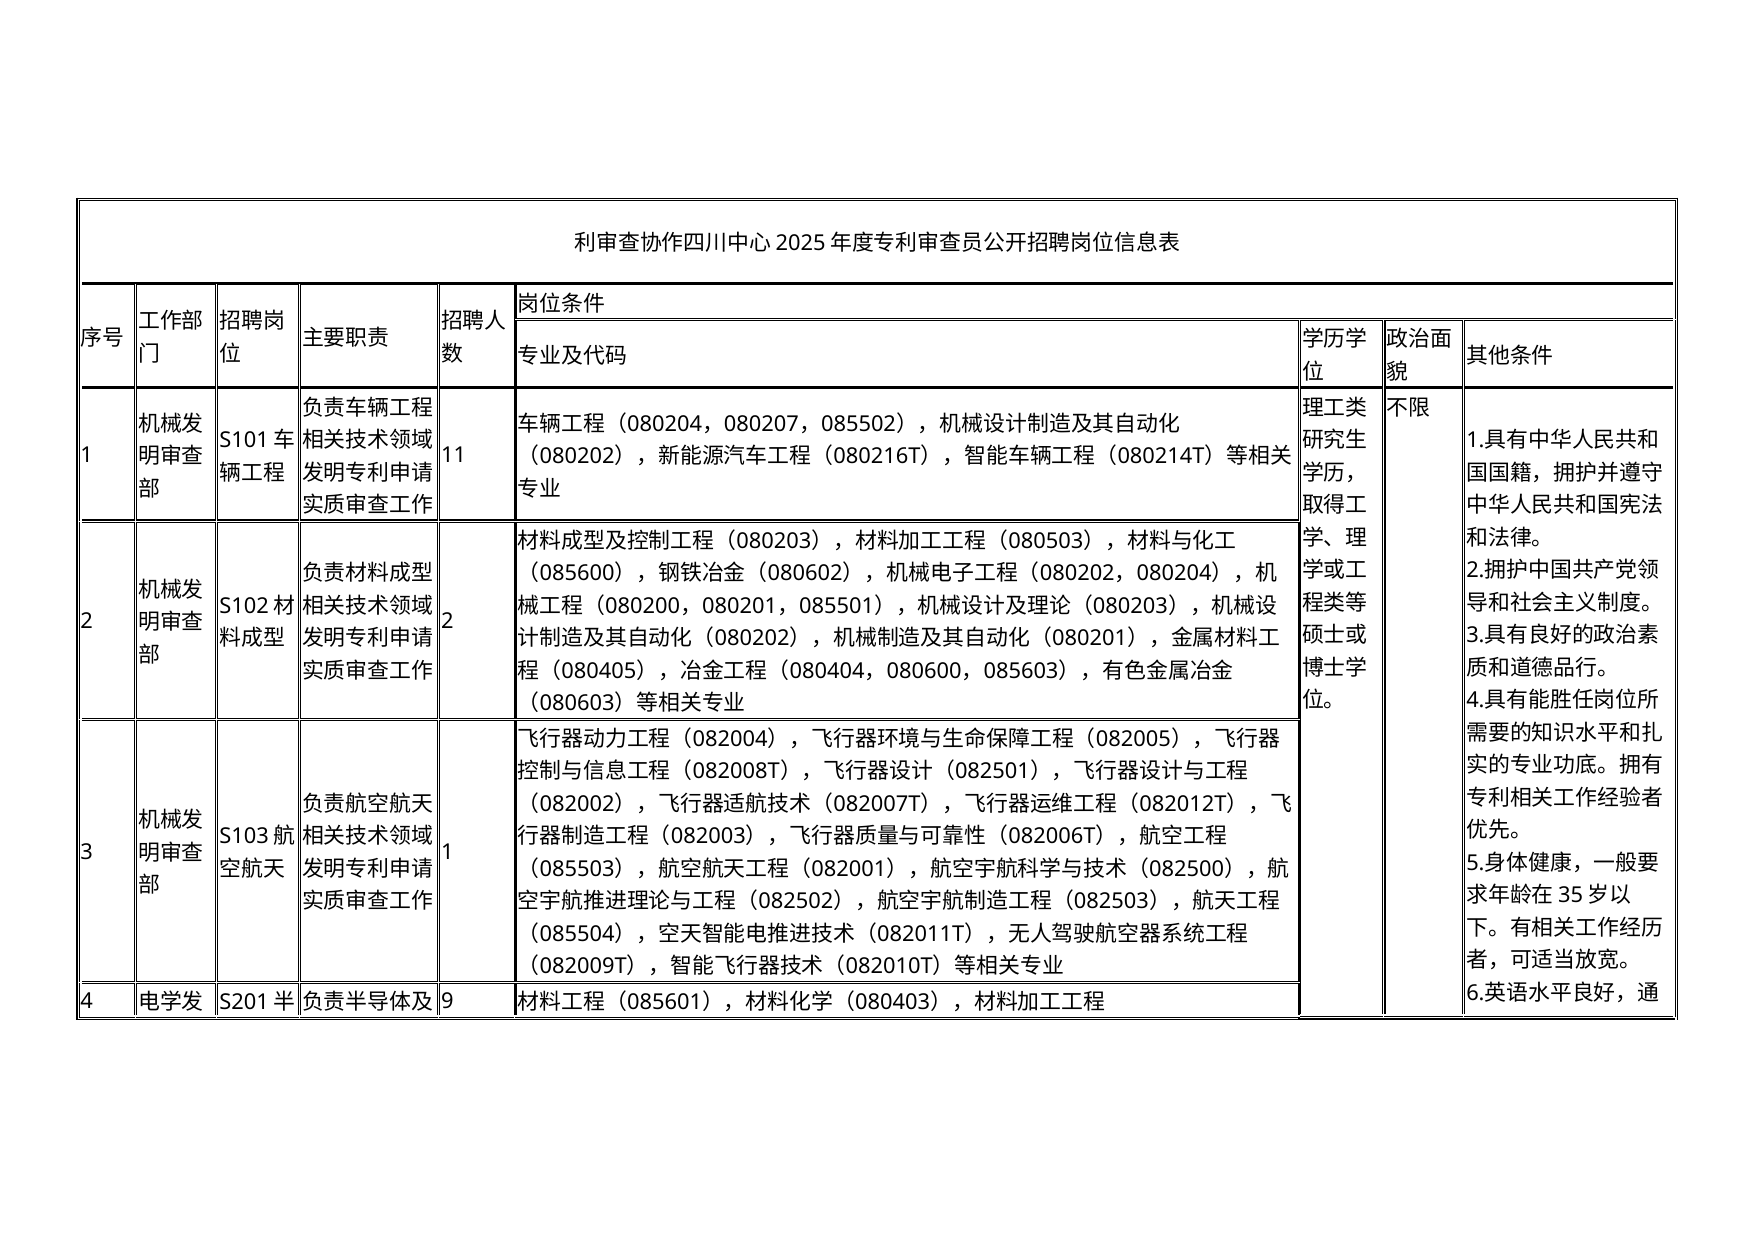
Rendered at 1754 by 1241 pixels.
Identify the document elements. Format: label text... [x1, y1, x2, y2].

table_cell 学历学位 [1301, 321, 1382, 386]
table_cell 理工类研究生学历，取得工学、理学或工程类等硕士或博士学位。 [1300, 386, 1384, 1016]
table_cell 不限 [1384, 389, 1464, 1016]
table_cell 机械发明审查部 [137, 523, 215, 717]
table_cell 4 [78, 981, 136, 1016]
table_cell S102材料成型 [218, 523, 298, 717]
table_cell 机械发明审查部 [137, 389, 215, 519]
table_cell 工作部门 [137, 285, 215, 386]
table_cell 1 [440, 721, 514, 981]
table_cell 2 [440, 523, 514, 717]
table_cell 负责航空航天相关技术领域发明专利申请实质审查工作 [301, 721, 437, 981]
table_cell 序号 [80, 282, 134, 386]
table_cell 飞行器动力工程（082004），飞行器环境与生命保障工程（082005），飞行器控制与信息工程（082008T），飞行器设计（082501），飞行器设计与工程（082002），飞行器适航技术（082007T），飞行器运维工程（082012T），飞行器制造工程（082003），飞行器质量与可靠性（082006T），航空工程（085503），航空航天工程（082001），航空宇航科学与技术（082500），航空宇航推进理论与工程（082502），航空宇航制造工程（082503），航天工程（085504），空天智能电推进技术（082011T），无人驾驶航空器系统工程（082009T），智能飞行器技术（082010T）等相关专业 [517, 721, 1298, 981]
table_cell 负责材料成型相关技术领域发明专利申请实质审查工作 [301, 523, 437, 717]
table_cell S103航空航天 [218, 721, 298, 981]
table_cell 专业及代码 [517, 321, 1298, 386]
table_cell 主要职责 [301, 285, 437, 386]
table_cell 其他条件 [1464, 318, 1676, 386]
table_cell 1 [80, 386, 134, 519]
table_cell 9 [439, 984, 515, 1016]
table_header 利审查协作四川中心2025年度专利审查员公开招聘岗位信息表 [80, 201, 1675, 282]
table_cell 车辆工程（080204，080207，085502），机械设计制造及其自动化（080202），新能源汽车工程（080216T），智能车辆工程（080214T）等相关专业 [517, 389, 1298, 519]
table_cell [515, 984, 1299, 1016]
table_cell 机械发明审查部 [137, 721, 215, 981]
table_cell S101车辆工程 [218, 389, 298, 519]
table_cell 岗位条件 [517, 282, 1675, 318]
table_cell 11 [440, 389, 514, 519]
table_cell 政治面貌 [1386, 321, 1462, 386]
table_cell 2 [80, 519, 134, 717]
table_cell 电学发明审查部 [136, 984, 217, 1016]
table_cell 材料成型及控制工程（080203），材料加工工程（080503），材料与化工（085600），钢铁冶金（080602），机械电子工程（080202，080204），机械工程（080200，080201，085501），机械设计及理论（080203），机械设计制造及其自动化（080202），机械制造及其自动化（080201），金属材料工程（080405），冶金工程（080404，080600，085603），有色金属冶金（080603）等相关专业 [517, 523, 1298, 717]
table_cell 3 [80, 718, 134, 981]
table_cell 招聘人数 [440, 285, 514, 386]
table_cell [300, 984, 438, 1016]
table_cell 负责车辆工程相关技术领域发明专利申请实质审查工作 [301, 389, 437, 519]
table_cell 招聘岗位 [218, 285, 298, 386]
table_cell S201半导体及集成电路 [217, 984, 299, 1016]
table_cell 1.具有中华人民共和国国籍，拥护并遵守中华人民共和国宪法和法律。 2.拥护中国共产党领导和社会主义制度。 3.具有良好的政治素质和道德品行。 4.具有能胜任岗位所需要的知识水平和扎实的专业功底。拥有专利相关工作经验者优先。 5.身体健康，一般要求年龄在35岁以下。有相关工作经历者，可适当放宽。 6.英语水平良好，通过大学英语六级考试或具有同等英语水平。拥有其他外语语言能力者优先。 7.具有下列情况之一的人员不得报考： （1）因犯罪受过刑事处罚的人员； （2）曾被开除党籍、公职的人员； （3）曾因违法违纪被事业单位解除聘用合同的人员； （4）曾在各级公职人员招考中被认定有作弊等严重违反考试录用纪律行为、还在禁考期的人员； （5）被依法列入失信联合惩戒对象名单的人员； （6）存在法律法规规定不得聘用为事业单位工作人员的其他情形的人员。 [1464, 386, 1675, 1016]
